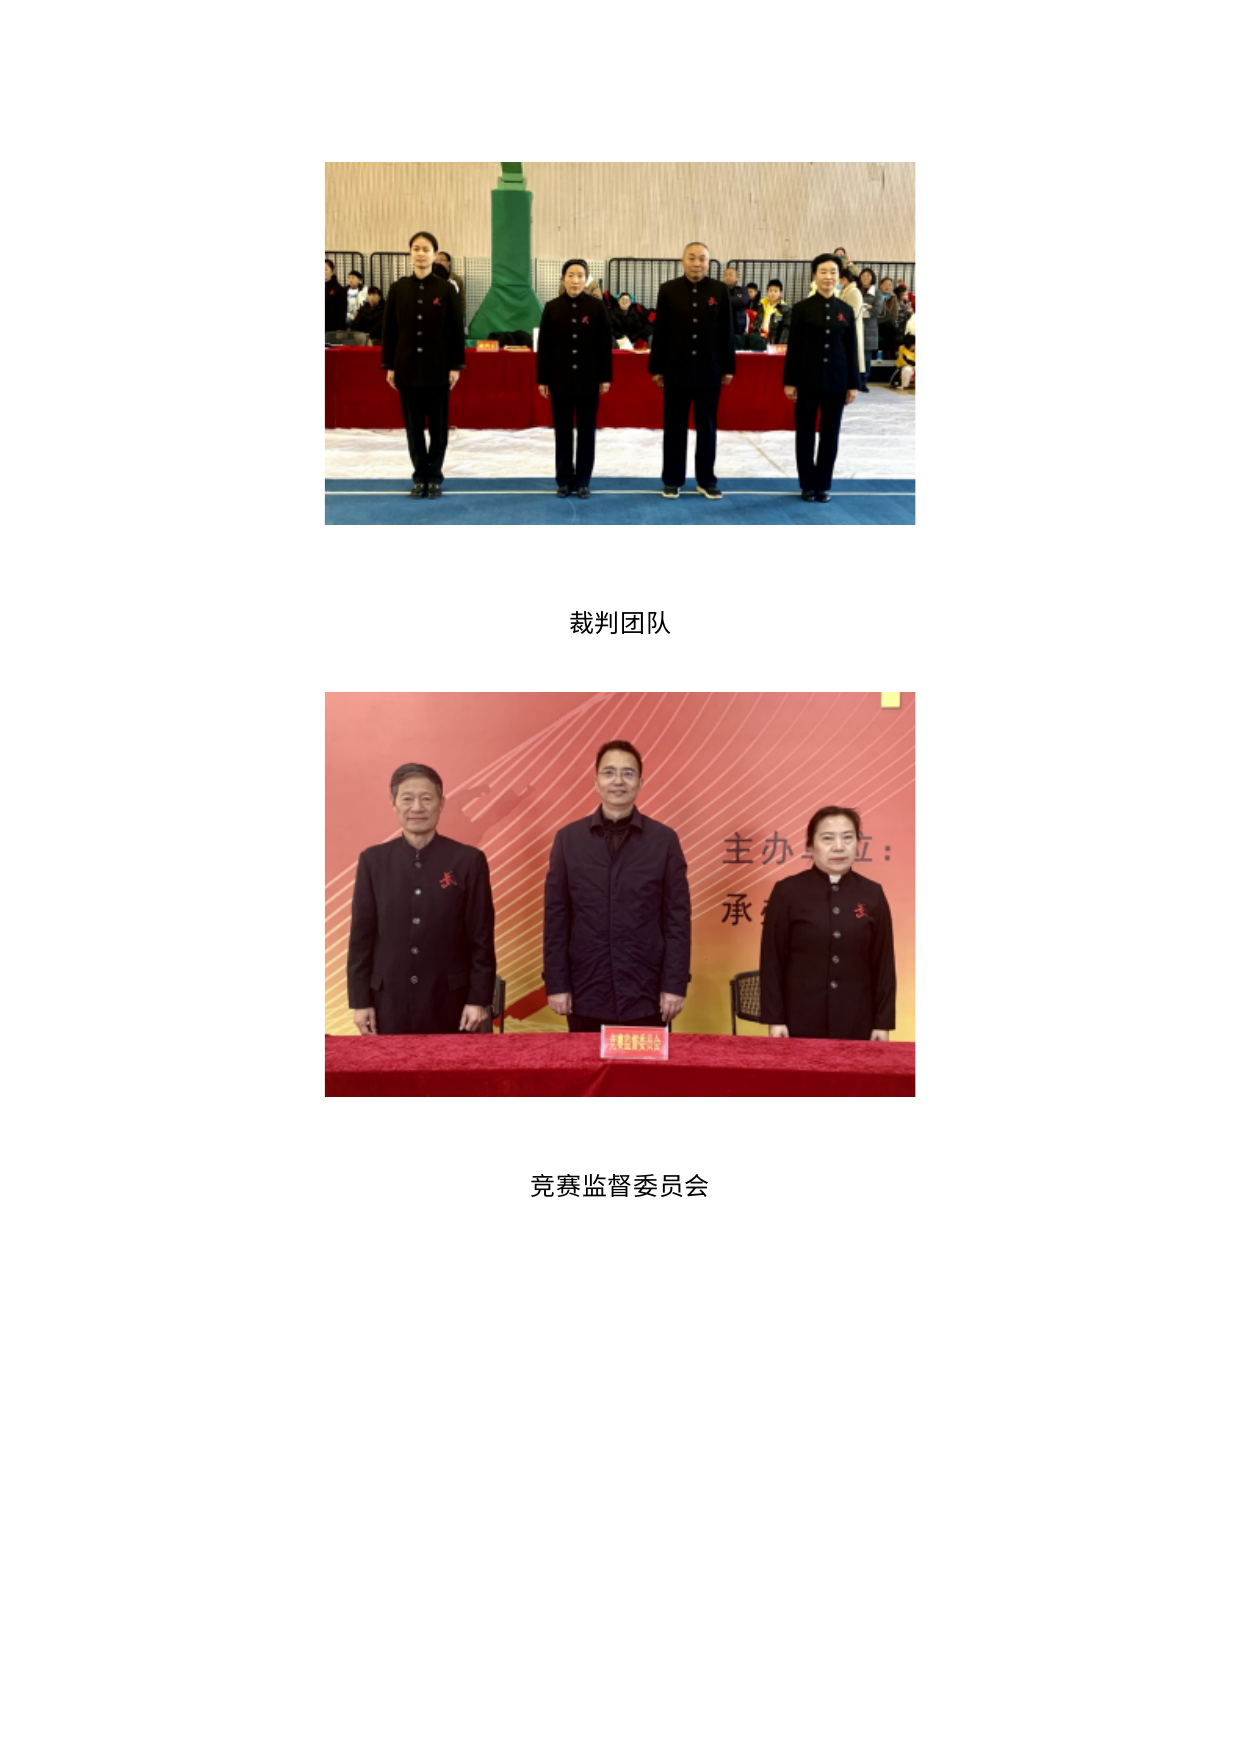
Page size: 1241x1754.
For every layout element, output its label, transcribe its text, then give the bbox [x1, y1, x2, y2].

picture [324, 692, 916, 1097]
text 竞赛监督委员会 [187, 1152, 1053, 1217]
text 裁判团队 [187, 589, 1053, 654]
picture [324, 162, 916, 525]
